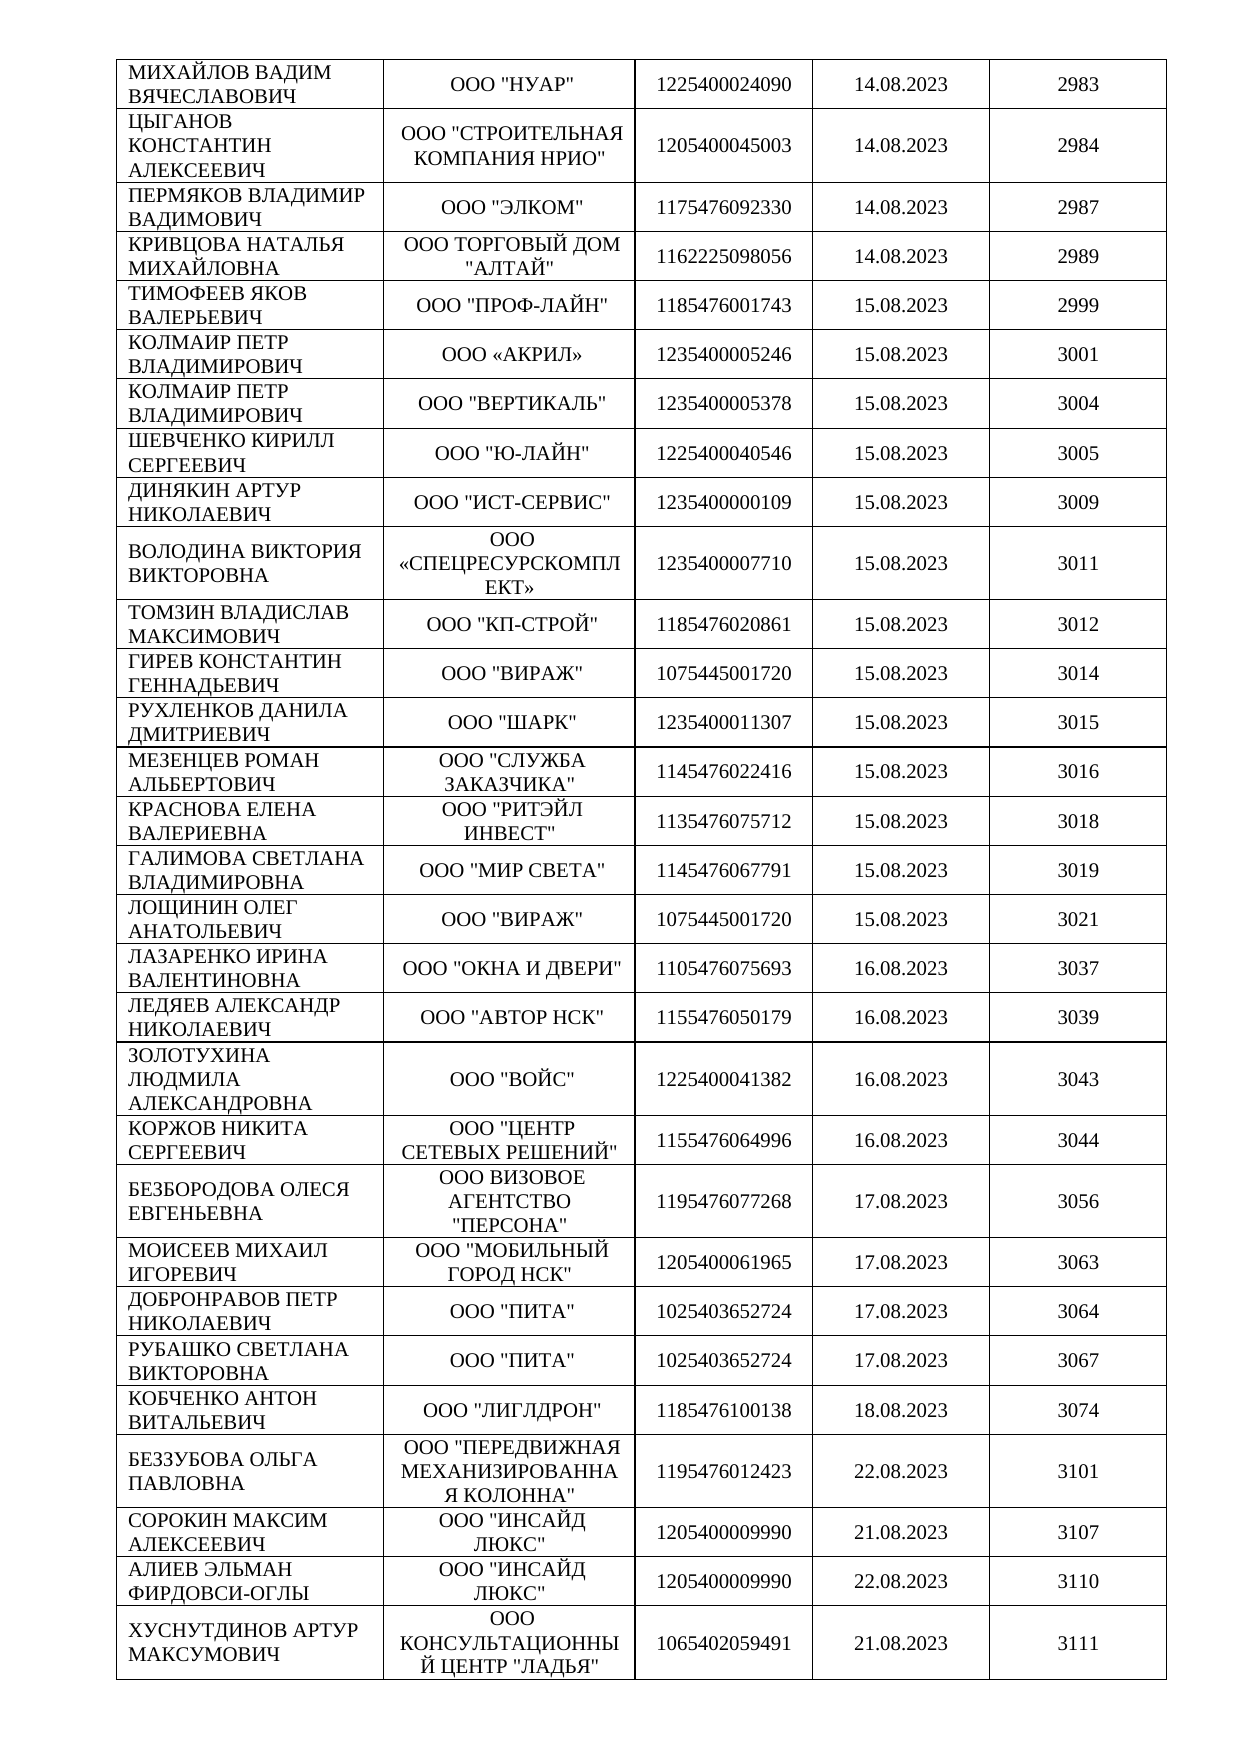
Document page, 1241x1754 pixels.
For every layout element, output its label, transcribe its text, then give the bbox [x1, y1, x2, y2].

table_cell 15.08.2023 [813, 600, 989, 648]
table_cell 1145476022416 [636, 748, 812, 796]
table_cell 14.08.2023 [813, 232, 989, 280]
table_cell ООО "ПИТА" [384, 1336, 634, 1384]
table_cell 22.08.2023 [813, 1435, 989, 1507]
table_cell 3064 [990, 1287, 1166, 1335]
table_cell ЛЕДЯЕВ АЛЕКСАНДР НИКОЛАЕВИЧ [117, 993, 383, 1041]
table_cell ЗОЛОТУХИНА ЛЮДМИЛА АЛЕКСАНДРОВНА [117, 1043, 383, 1115]
table_cell СОРОКИН МАКСИМ АЛЕКСЕЕВИЧ [117, 1508, 383, 1556]
table_cell 15.08.2023 [813, 429, 989, 477]
table_cell 15.08.2023 [813, 281, 989, 329]
table_cell 3043 [990, 1043, 1166, 1115]
table_cell КОЛМАИР ПЕТР ВЛАДИМИРОВИЧ [117, 330, 383, 378]
table_cell 3005 [990, 429, 1166, 477]
table_cell 1225400024090 [636, 60, 812, 108]
table_cell 1205400045003 [636, 109, 812, 182]
table_cell ООО «АКРИЛ» [384, 330, 634, 378]
table_cell ЦЫГАНОВ КОНСТАНТИН АЛЕКСЕЕВИЧ [117, 109, 383, 182]
table_cell 15.08.2023 [813, 895, 989, 943]
table_cell ООО "ПЕРЕДВИЖНАЯ МЕХАНИЗИРОВАННАЯ КОЛОННА" [384, 1435, 634, 1507]
table_cell ООО "ОКНА И ДВЕРИ" [384, 944, 634, 992]
table_cell КРАСНОВА ЕЛЕНА ВАЛЕРИЕВНА [117, 797, 383, 845]
table_cell 1225400041382 [636, 1043, 812, 1115]
table_cell ООО ТОРГОВЫЙ ДОМ "АЛТАЙ" [384, 232, 634, 280]
table_cell 1155476064996 [636, 1116, 812, 1164]
table_cell ТИМОФЕЕВ ЯКОВ ВАЛЕРЬЕВИЧ [117, 281, 383, 329]
table_cell 21.08.2023 [813, 1606, 989, 1678]
table_cell ООО "ИНСАЙД ЛЮКС" [384, 1557, 634, 1605]
table_cell ШЕВЧЕНКО КИРИЛЛ СЕРГЕЕВИЧ [117, 429, 383, 477]
table_cell 3021 [990, 895, 1166, 943]
table_cell 18.08.2023 [813, 1386, 989, 1434]
table_cell 3012 [990, 600, 1166, 648]
table_cell КОРЖОВ НИКИТА СЕРГЕЕВИЧ [117, 1116, 383, 1164]
table_cell 1205400061965 [636, 1238, 812, 1286]
table_cell 1162225098056 [636, 232, 812, 280]
table_cell ООО "НУАР" [384, 60, 634, 108]
table_cell ООО КОНСУЛЬТАЦИОННЫЙ ЦЕНТР "ЛАДЬЯ" [384, 1606, 634, 1678]
table_cell 2989 [990, 232, 1166, 280]
table_cell 2983 [990, 60, 1166, 108]
table_cell 1225400040546 [636, 429, 812, 477]
table_cell 3044 [990, 1116, 1166, 1164]
table_cell ЛАЗАРЕНКО ИРИНА ВАЛЕНТИНОВНА [117, 944, 383, 992]
table_cell ООО "ПИТА" [384, 1287, 634, 1335]
table_cell 15.08.2023 [813, 698, 989, 746]
table_cell 16.08.2023 [813, 993, 989, 1041]
table_cell 1065402059491 [636, 1606, 812, 1678]
table_cell КОБЧЕНКО АНТОН ВИТАЛЬЕВИЧ [117, 1386, 383, 1434]
table_cell 1235400005378 [636, 379, 812, 427]
table_cell 3056 [990, 1165, 1166, 1237]
table_cell ООО "ИНСАЙД ЛЮКС" [384, 1508, 634, 1556]
table_cell 16.08.2023 [813, 944, 989, 992]
table_cell РУБАШКО СВЕТЛАНА ВИКТОРОВНА [117, 1336, 383, 1384]
table_cell 3101 [990, 1435, 1166, 1507]
table_cell ООО "МИР СВЕТА" [384, 846, 634, 894]
table_cell ДОБРОНРАВОВ ПЕТР НИКОЛАЕВИЧ [117, 1287, 383, 1335]
table_cell ООО "ЛИГЛДРОН" [384, 1386, 634, 1434]
table_cell 1155476050179 [636, 993, 812, 1041]
table_cell 3011 [990, 527, 1166, 599]
table_cell 1185476020861 [636, 600, 812, 648]
table_cell ООО "КП-СТРОЙ" [384, 600, 634, 648]
table_cell МИХАЙЛОВ ВАДИМ ВЯЧЕСЛАВОВИЧ [117, 60, 383, 108]
table_cell 3107 [990, 1508, 1166, 1556]
table_cell 3004 [990, 379, 1166, 427]
table_cell ЛОЩИНИН ОЛЕГ АНАТОЛЬЕВИЧ [117, 895, 383, 943]
table_cell ООО "ШАРК" [384, 698, 634, 746]
table_cell 16.08.2023 [813, 1043, 989, 1115]
table_cell 15.08.2023 [813, 478, 989, 526]
table_cell БЕЗЗУБОВА ОЛЬГА ПАВЛОВНА [117, 1435, 383, 1507]
table_cell ООО "ВИРАЖ" [384, 895, 634, 943]
table_cell 1185476001743 [636, 281, 812, 329]
table_cell БЕЗБОРОДОВА ОЛЕСЯ ЕВГЕНЬЕВНА [117, 1165, 383, 1237]
table_cell 1025403652724 [636, 1287, 812, 1335]
table_cell ООО "Ю-ЛАЙН" [384, 429, 634, 477]
table_cell ООО "ВЕРТИКАЛЬ" [384, 379, 634, 427]
table_cell ООО "СТРОИТЕЛЬНАЯ КОМПАНИЯ НРИО" [384, 109, 634, 182]
table_cell ООО "СЛУЖБА ЗАКАЗЧИКА" [384, 748, 634, 796]
table_cell 14.08.2023 [813, 183, 989, 231]
table_cell ТОМЗИН ВЛАДИСЛАВ МАКСИМОВИЧ [117, 600, 383, 648]
table_cell 2999 [990, 281, 1166, 329]
table_cell 3063 [990, 1238, 1166, 1286]
table_cell ООО ВИЗОВОЕ АГЕНТСТВО "ПЕРСОНА" [384, 1165, 634, 1237]
table_cell ООО «СПЕЦРЕСУРСКОМПЛЕКТ» [384, 527, 634, 599]
table_cell 3067 [990, 1336, 1166, 1384]
table_cell 3074 [990, 1386, 1166, 1434]
table_cell ООО "ИСТ-СЕРВИС" [384, 478, 634, 526]
table_cell ГАЛИМОВА СВЕТЛАНА ВЛАДИМИРОВНА [117, 846, 383, 894]
table_cell ООО "РИТЭЙЛ ИНВЕСТ" [384, 797, 634, 845]
table_cell 17.08.2023 [813, 1238, 989, 1286]
table_cell 3001 [990, 330, 1166, 378]
table_cell 3037 [990, 944, 1166, 992]
table_cell КОЛМАИР ПЕТР ВЛАДИМИРОВИЧ [117, 379, 383, 427]
table_cell 3014 [990, 649, 1166, 697]
table_cell 15.08.2023 [813, 330, 989, 378]
table_cell 3019 [990, 846, 1166, 894]
table_cell 15.08.2023 [813, 527, 989, 599]
table_cell 1205400009990 [636, 1508, 812, 1556]
table_cell ООО "АВТОР НСК" [384, 993, 634, 1041]
table_cell 1075445001720 [636, 649, 812, 697]
table_cell 3111 [990, 1606, 1166, 1678]
table_cell 3110 [990, 1557, 1166, 1605]
table_cell 1145476067791 [636, 846, 812, 894]
table_cell 21.08.2023 [813, 1508, 989, 1556]
table_cell 14.08.2023 [813, 60, 989, 108]
table_cell 17.08.2023 [813, 1165, 989, 1237]
table_cell 17.08.2023 [813, 1336, 989, 1384]
table_cell ООО "ВИРАЖ" [384, 649, 634, 697]
table_cell ООО "ПРОФ-ЛАЙН" [384, 281, 634, 329]
table_cell ООО "ЦЕНТР СЕТЕВЫХ РЕШЕНИЙ" [384, 1116, 634, 1164]
table_cell 1235400005246 [636, 330, 812, 378]
table_cell 1075445001720 [636, 895, 812, 943]
table_cell 1195476077268 [636, 1165, 812, 1237]
table_cell 1175476092330 [636, 183, 812, 231]
table_cell ООО "МОБИЛЬНЫЙ ГОРОД НСК" [384, 1238, 634, 1286]
table_cell 3016 [990, 748, 1166, 796]
table_cell ООО "ВОЙС" [384, 1043, 634, 1115]
table_cell РУХЛЕНКОВ ДАНИЛА ДМИТРИЕВИЧ [117, 698, 383, 746]
table_cell 1235400000109 [636, 478, 812, 526]
table_cell 1105476075693 [636, 944, 812, 992]
table_cell 2984 [990, 109, 1166, 182]
table_cell 3018 [990, 797, 1166, 845]
table_cell 16.08.2023 [813, 1116, 989, 1164]
table_cell 3015 [990, 698, 1166, 746]
table_cell 1025403652724 [636, 1336, 812, 1384]
table_cell 15.08.2023 [813, 649, 989, 697]
table_cell ДИНЯКИН АРТУР НИКОЛАЕВИЧ [117, 478, 383, 526]
table_cell 15.08.2023 [813, 379, 989, 427]
table_cell ООО "ЭЛКОМ" [384, 183, 634, 231]
table_cell 15.08.2023 [813, 748, 989, 796]
table_cell МЕЗЕНЦЕВ РОМАН АЛЬБЕРТОВИЧ [117, 748, 383, 796]
table_cell 15.08.2023 [813, 797, 989, 845]
table_cell 3009 [990, 478, 1166, 526]
table_cell 1235400007710 [636, 527, 812, 599]
table_cell 1185476100138 [636, 1386, 812, 1434]
table_cell 2987 [990, 183, 1166, 231]
table_cell ПЕРМЯКОВ ВЛАДИМИР ВАДИМОВИЧ [117, 183, 383, 231]
table_cell 1195476012423 [636, 1435, 812, 1507]
table_cell КРИВЦОВА НАТАЛЬЯ МИХАЙЛОВНА [117, 232, 383, 280]
table_cell 15.08.2023 [813, 846, 989, 894]
table_cell 1235400011307 [636, 698, 812, 746]
table_cell ГИРЕВ КОНСТАНТИН ГЕННАДЬЕВИЧ [117, 649, 383, 697]
table_cell АЛИЕВ ЭЛЬМАН ФИРДОВСИ-ОГЛЫ [117, 1557, 383, 1605]
table_cell 17.08.2023 [813, 1287, 989, 1335]
table_cell ВОЛОДИНА ВИКТОРИЯ ВИКТОРОВНА [117, 527, 383, 599]
table_cell 22.08.2023 [813, 1557, 989, 1605]
table_cell 3039 [990, 993, 1166, 1041]
table_cell МОИСЕЕВ МИХАИЛ ИГОРЕВИЧ [117, 1238, 383, 1286]
table_cell 1135476075712 [636, 797, 812, 845]
table_cell 14.08.2023 [813, 109, 989, 182]
table_cell 1205400009990 [636, 1557, 812, 1605]
table_cell ХУСНУТДИНОВ АРТУР МАКСУМОВИЧ [117, 1606, 383, 1678]
